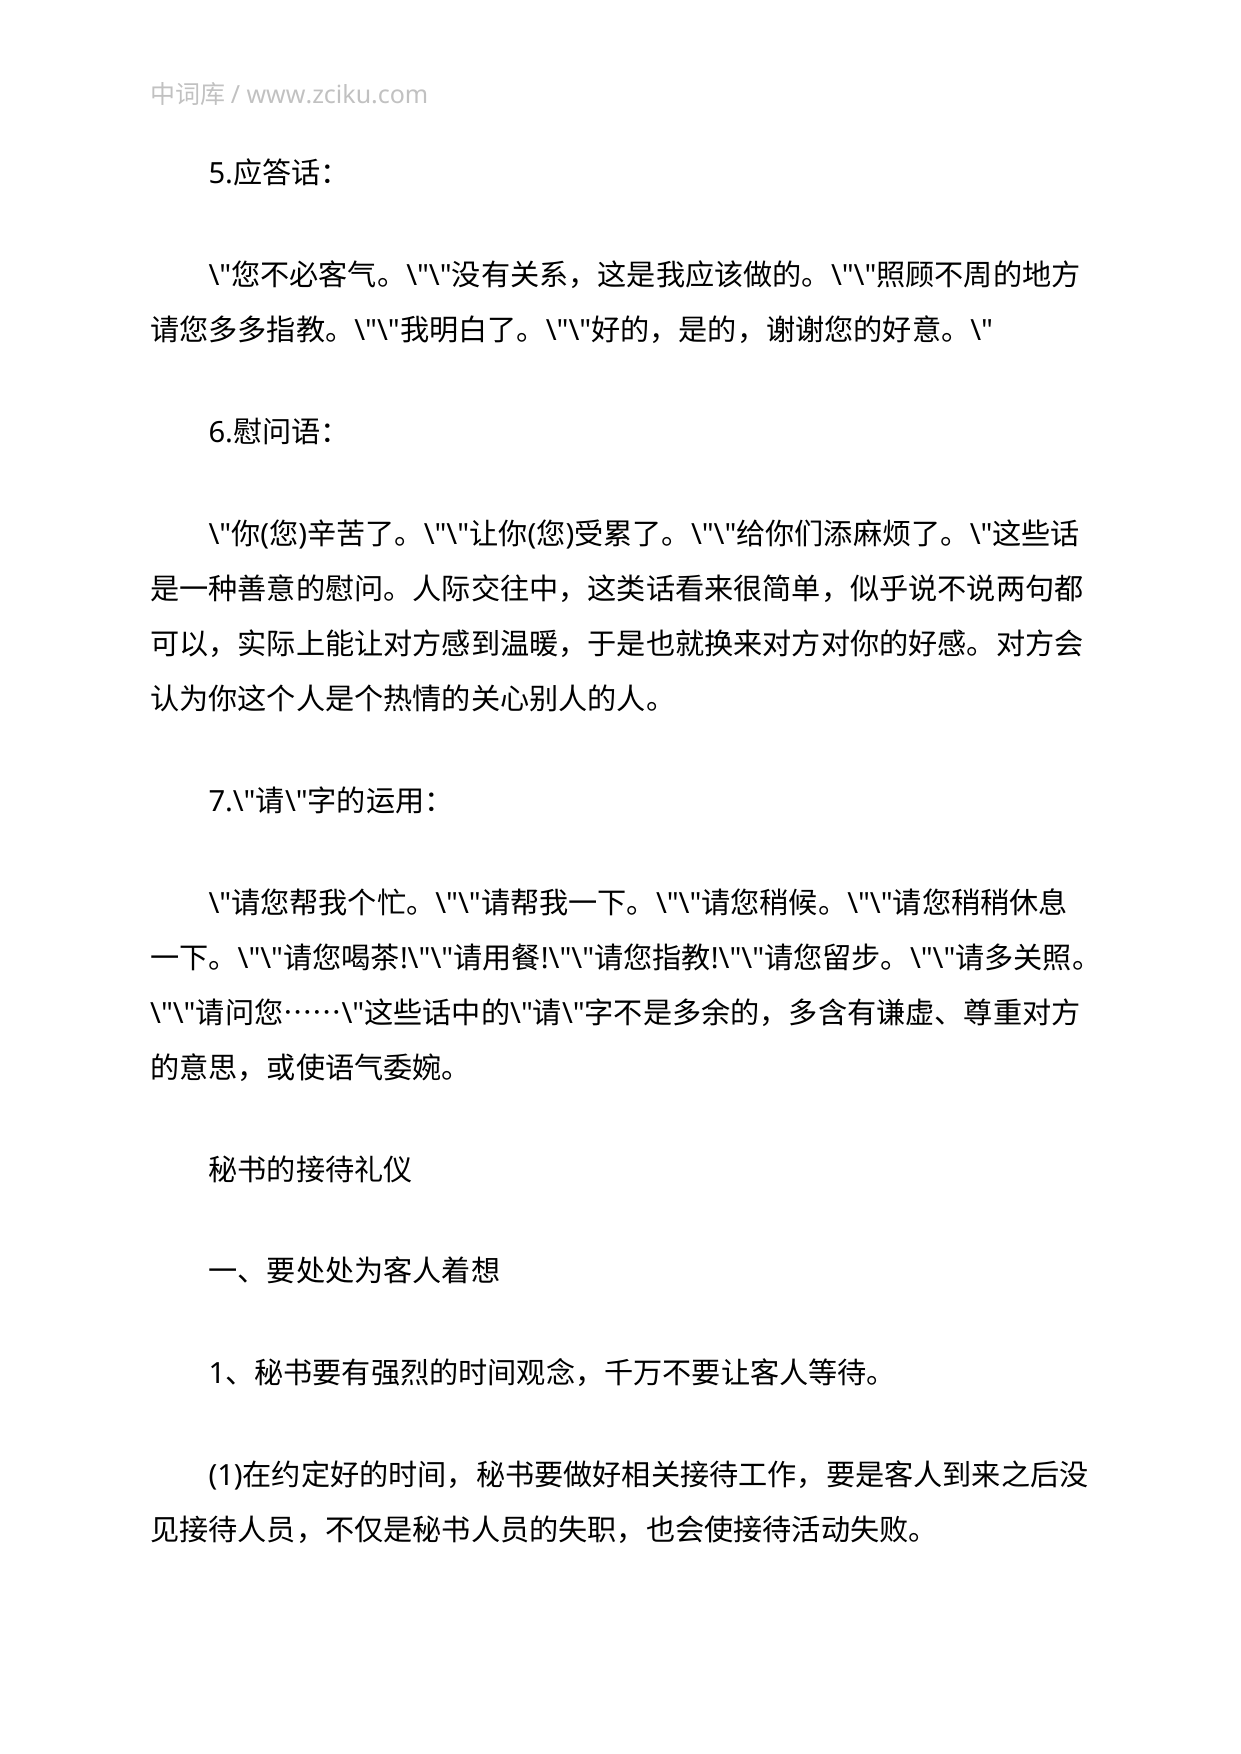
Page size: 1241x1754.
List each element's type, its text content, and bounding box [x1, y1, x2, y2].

text 5.应答话： [150, 150, 1090, 192]
text 7.\"请\"字的运用： [150, 777, 1090, 820]
text \"请您帮我个忙。\"\"请帮我一下。\"\"请您稍候。\"\"请您稍稍休息一下。\"\"请您喝茶!\"\"请用餐!\"\"请您指教!\"\"请您留步。\"\"请多关照。\"\"请问您……\"这些话中的\"请\"字不是多余的，多含有谦虚、尊重对方的意思，或使语气委婉。 [150, 879, 1090, 1087]
text \"您不必客气。\"\"没有关系，这是我应该做的。\"\"照顾不周的地方请您多多指教。\"\"我明白了。\"\"好的，是的，谢谢您的好意。\" [150, 252, 1090, 349]
text 秘书的接待礼仪 [150, 1146, 1090, 1188]
text 一、要处处为客人着想 [150, 1248, 1090, 1290]
text \"你(您)辛苦了。\"\"让你(您)受累了。\"\"给你们添麻烦了。\"这些话是一种善意的慰问。人际交往中，这类话看来很简单，似乎说不说两句都可以，实际上能让对方感到温暖，于是也就换来对方对你的好感。对方会认为你这个人是个热情的关心别人的人。 [150, 511, 1090, 718]
text 6.慰问语： [150, 409, 1090, 451]
text 1、秘书要有强烈的时间观念，千万不要让客人等待。 [150, 1350, 1090, 1392]
text (1)在约定好的时间，秘书要做好相关接待工作，要是客人到来之后没见接待人员，不仅是秘书人员的失职，也会使接待活动失败。 [150, 1452, 1090, 1549]
